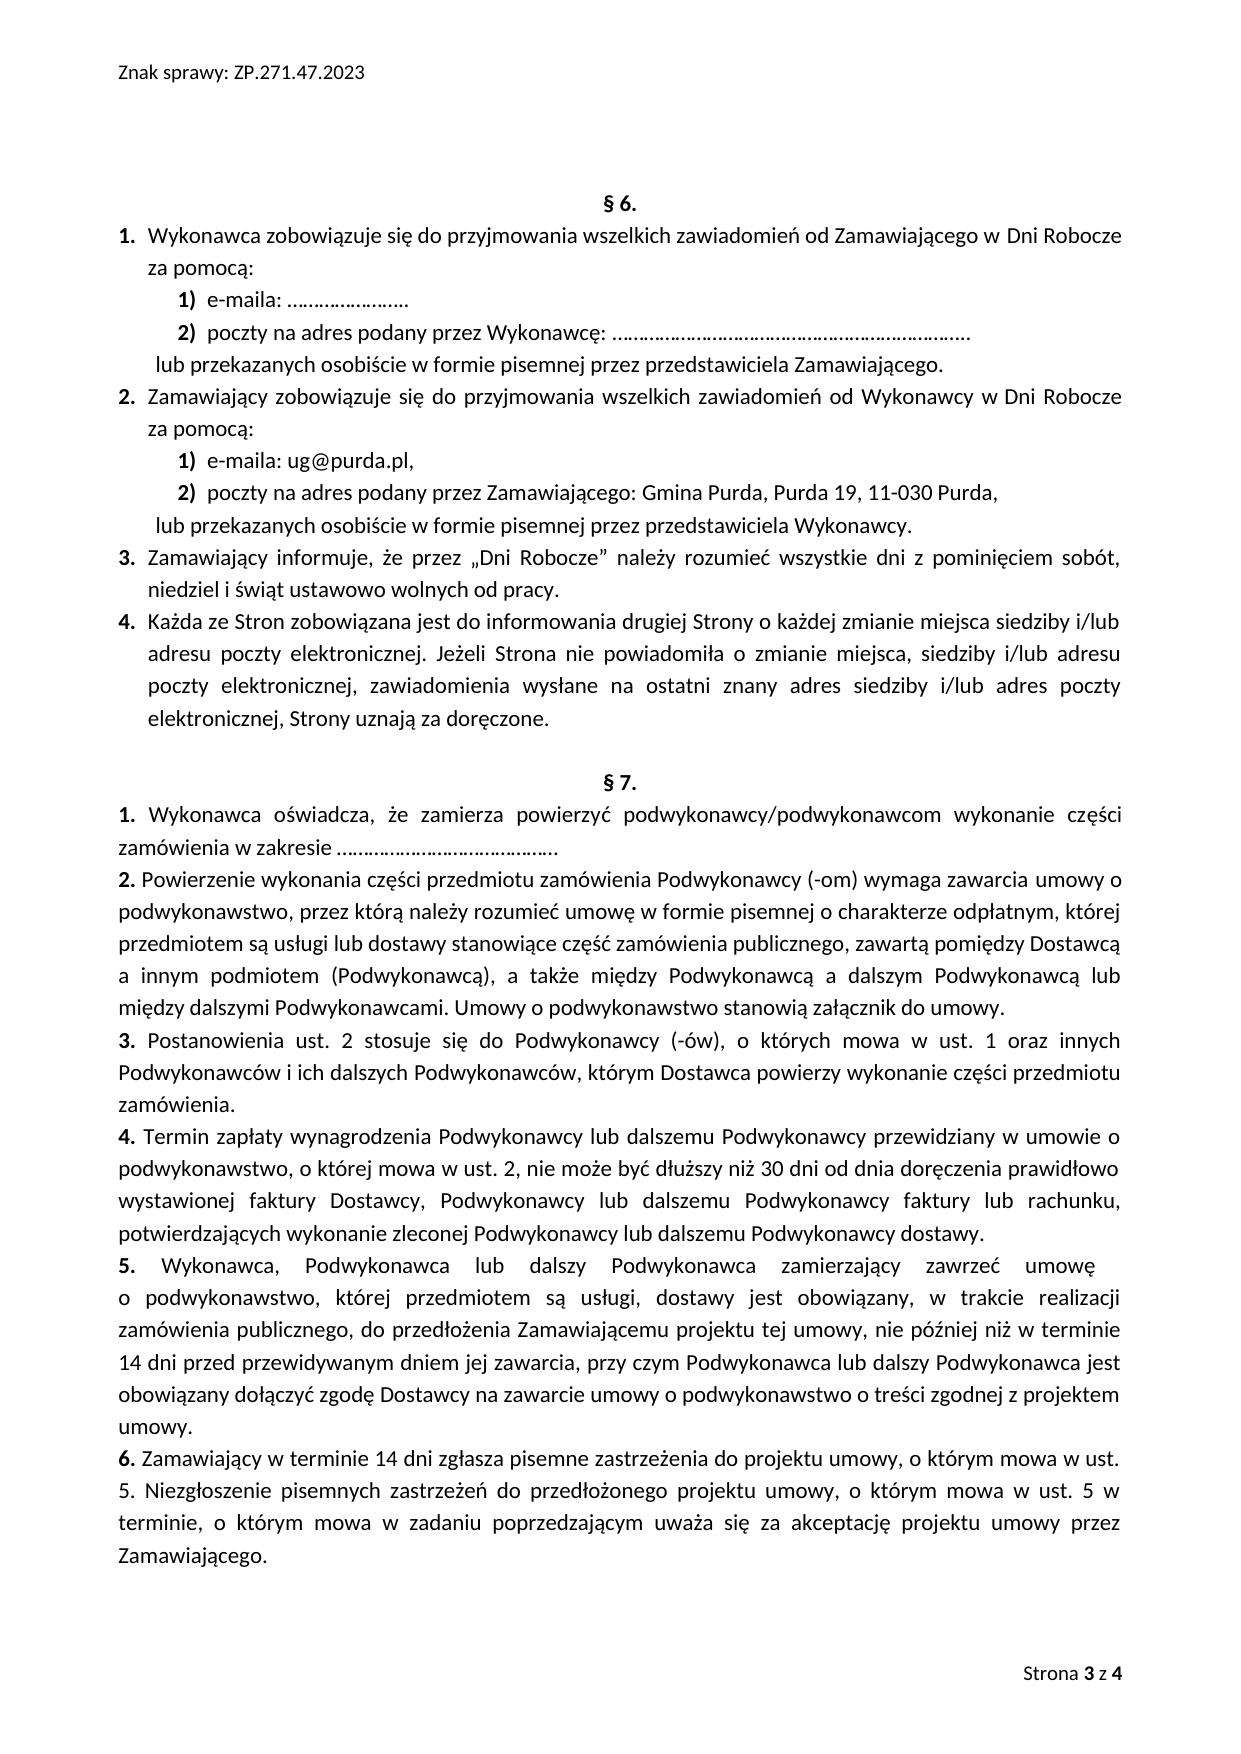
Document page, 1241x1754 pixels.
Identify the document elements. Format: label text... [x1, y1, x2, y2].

list Zamawiający zobowiązuje się do przyjmowania wszelkich zawiadomień od Wykonawcy w Dni Robocze za pomocą: [118, 382, 1122, 442]
text 4. Termin zapłaty wynagrodzenia Podwykonawcy lub dalszemu Podwykonawcy przewidziany w umowie o podwykonawstwo, o której mowa w ust. 2, nie może być dłuższy niż 30 dni od dnia doręczenia prawidłowo wystawionej faktury Dostawcy, Podwykonawcy lub dalszemu Podwykonawcy faktury lub rachunku, potwierdzających wykonanie zleconej Podwykonawcy lub dalszemu Podwykonawcy dostawy. [118, 1122, 1122, 1247]
list Każda ze Stron zobowiązana jest do informowania drugiej Strony o każdej zmianie miejsca siedziby i/lub adresu poczty elektronicznej. Jeżeli Strona nie powiadomiła o zmianie miejsca, siedziby i/lub adresu poczty elektronicznej, zawiadomienia wysłane na ostatni znany adres siedziby i/lub adres poczty elektronicznej, Strony uznają za doręczone. [118, 607, 1122, 732]
list poczty na adres podany przez Wykonawcę: ………………………………………………………….. [177, 318, 1122, 346]
text 1. Wykonawca oświadcza, że zamierza powierzyć podwykonawcy/podwykonawcom wykonanie części zamówienia w zakresie …………………………………… [118, 800, 1122, 861]
text 3. Postanowienia ust. 2 stosuje się do Podwykonawcy (-ów), o których mowa w ust. 1 oraz innych Podwykonawców i ich dalszych Podwykonawców, którym Dostawca powierzy wykonanie części przedmiotu zamówienia. [118, 1026, 1122, 1118]
text § 6. [118, 189, 1122, 217]
list Zamawiający informuje, że przez „Dni Robocze” należy rozumieć wszystkie dni z pominięciem sobót, niedziel i świąt ustawowo wolnych od pracy. [118, 543, 1122, 603]
list poczty na adres podany przez Zamawiającego: Gmina Purda, Purda 19, 11-030 Purda, [177, 478, 1122, 507]
list e-maila: ug@purda.pl, [177, 446, 1122, 474]
text § 7. [118, 768, 1122, 796]
text 2. Powierzenie wykonania części przedmiotu zamówienia Podwykonawcy (-om) wymaga zawarcia umowy o podwykonawstwo, przez którą należy rozumieć umowę w formie pisemnej o charakterze odpłatnym, której przedmiotem są usługi lub dostawy stanowiące część zamówienia publicznego, zawartą pomiędzy Dostawcą a innym podmiotem (Podwykonawcą), a także między Podwykonawcą a dalszym Podwykonawcą lub między dalszymi Podwykonawcami. Umowy o podwykonawstwo stanowią załącznik do umowy. [118, 865, 1122, 1022]
text 5. Wykonawca, Podwykonawca lub dalszy Podwykonawca zamierzający zawrzeć umowę o podwykonawstwo, której przedmiotem są usługi, dostawy jest obowiązany, w trakcie realizacji zamówienia publicznego, do przedłożenia Zamawiającemu projektu tej umowy, nie później niż w terminie 14 dni przed przewidywanym dniem jej zawarcia, przy czym Podwykonawca lub dalszy Podwykonawca jest obowiązany dołączyć zgodę Dostawcy na zawarcie umowy o podwykonawstwo o treści zgodnej z projektem umowy. [118, 1251, 1122, 1440]
list Wykonawca zobowiązuje się do przyjmowania wszelkich zawiadomień od Zamawiającego w Dni Robocze za pomocą: [118, 221, 1122, 281]
list e-maila: ………………….. [177, 285, 1122, 313]
text 6. Zamawiający w terminie 14 dni zgłasza pisemne zastrzeżenia do projektu umowy, o którym mowa w ust. 5. Niezgłoszenie pisemnych zastrzeżeń do przedłożonego projektu umowy, o którym mowa w ust. 5 w terminie, o którym mowa w zadaniu poprzedzającym uważa się za akceptację projektu umowy przez Zamawiającego. [118, 1444, 1122, 1569]
text lub przekazanych osobiście w formie pisemnej przez przedstawiciela Zamawiającego. [118, 350, 1122, 378]
text lub przekazanych osobiście w formie pisemnej przez przedstawiciela Wykonawcy. [155, 511, 1122, 539]
